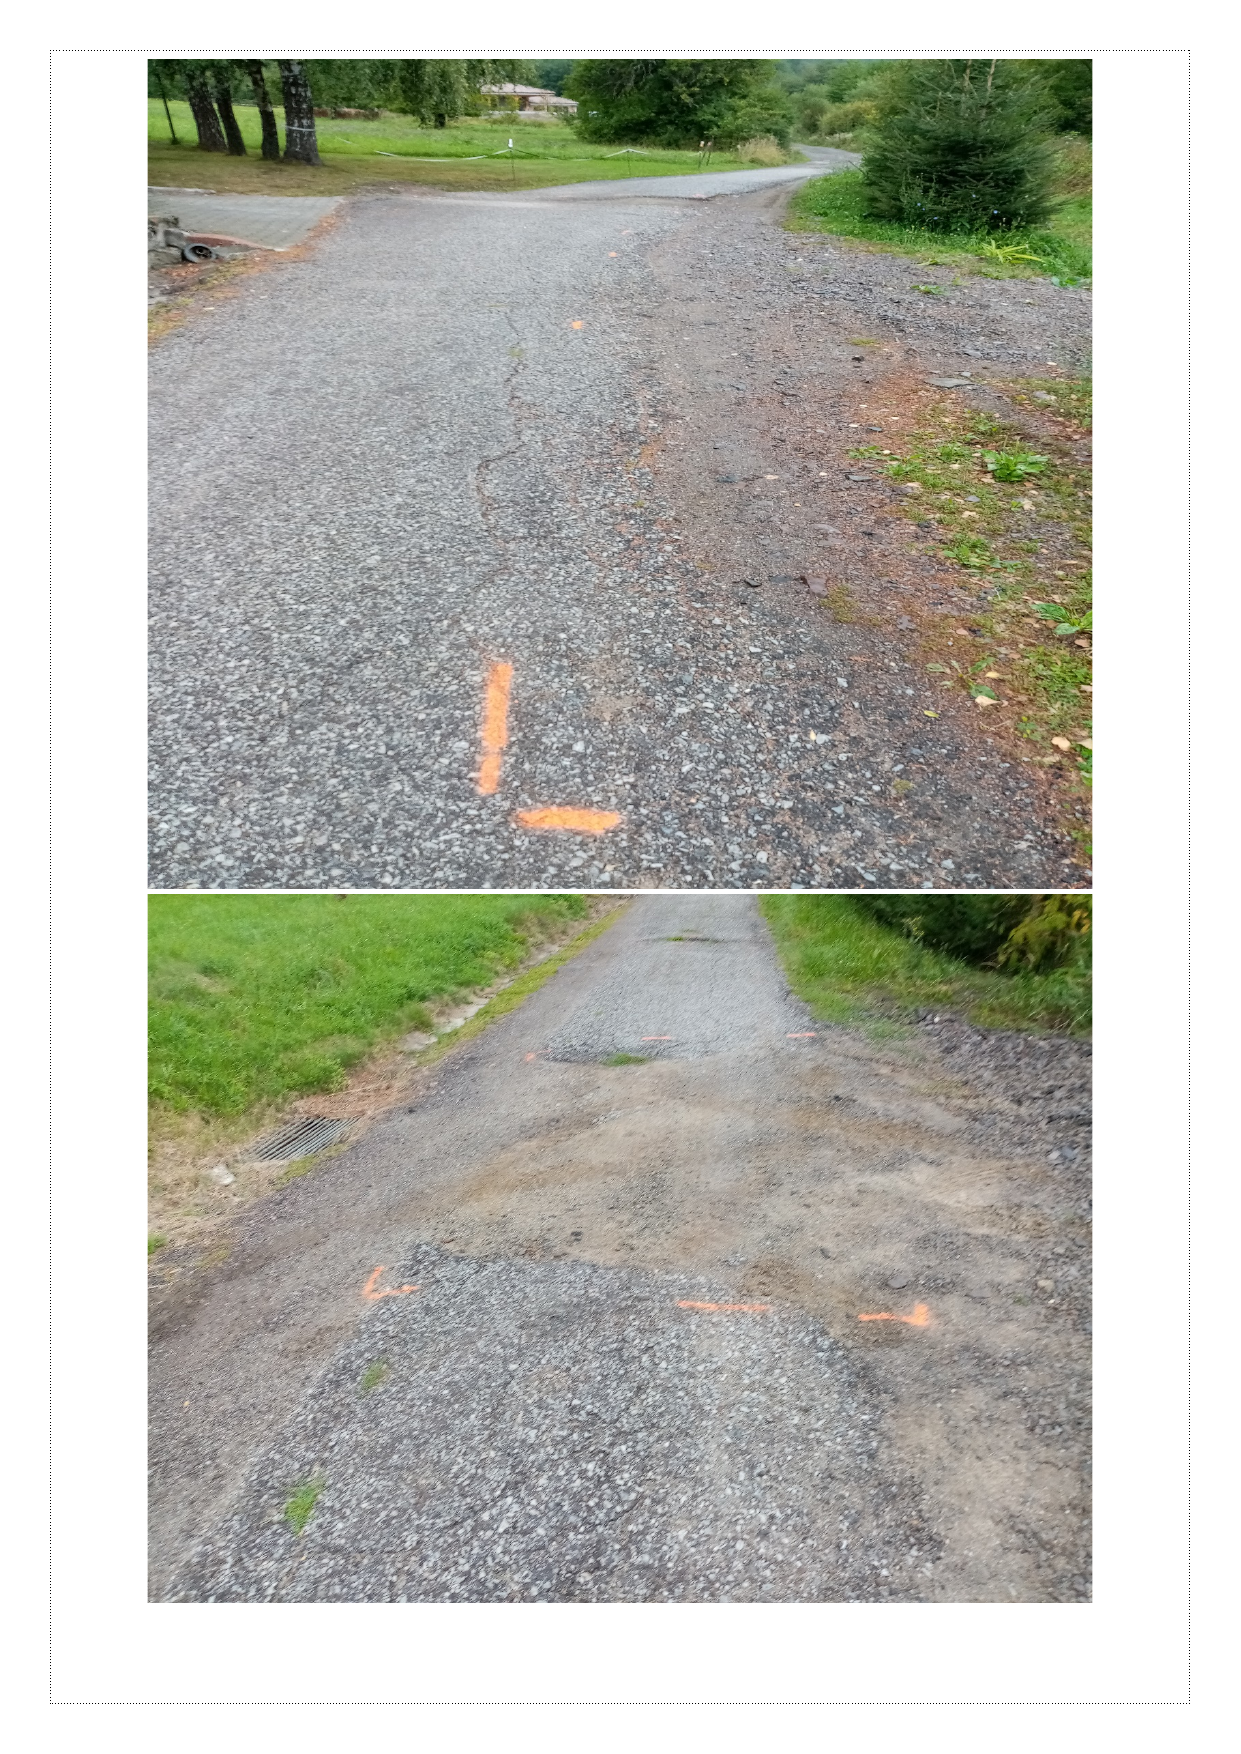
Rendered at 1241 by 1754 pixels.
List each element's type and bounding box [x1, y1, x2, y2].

picture [147, 59, 1093, 889]
picture [147, 894, 1093, 1603]
